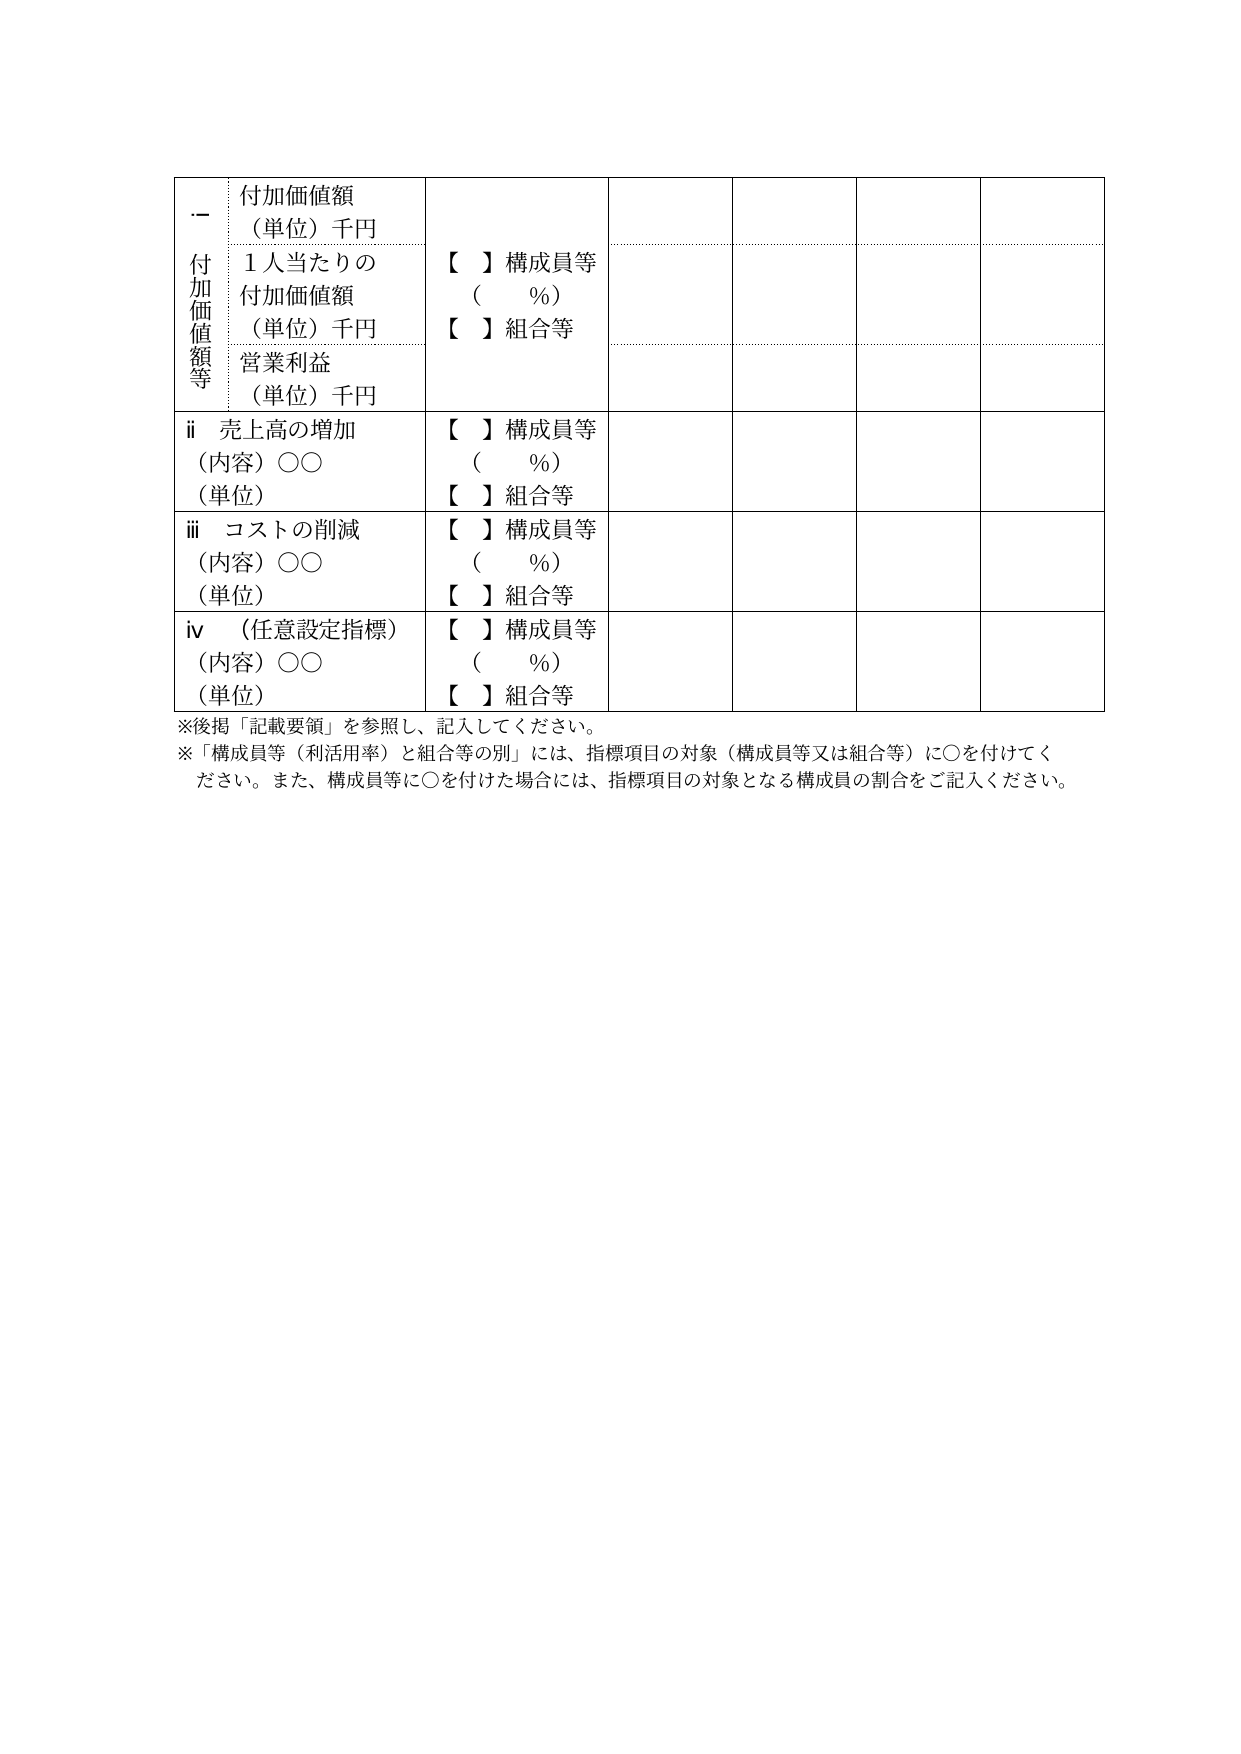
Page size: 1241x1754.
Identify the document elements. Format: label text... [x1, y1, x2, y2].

table_cell [981, 512, 1104, 611]
table_cell 営業利益 （単位）千円 [228, 344, 425, 411]
table_cell [857, 512, 980, 611]
table_cell [857, 344, 980, 411]
table_cell [609, 412, 732, 511]
table_cell [981, 412, 1104, 511]
table_cell [733, 344, 856, 411]
table_cell ⅰ 付加価値額等 [175, 178, 228, 411]
table_cell [733, 512, 856, 611]
table_cell [857, 244, 980, 344]
table_cell [857, 178, 980, 244]
table_cell [981, 344, 1104, 411]
table_cell [733, 612, 856, 711]
text ※後掲「記載要領」を参照し、記入してください。 [177, 712, 1063, 739]
table_cell １人当たりの 付加価値額 （単位）千円 [228, 244, 425, 344]
table_cell 【 】構成員等 （ ％） 【 】組合等 [426, 512, 608, 611]
table_cell 【 】構成員等 （ ％） 【 】組合等 [426, 612, 608, 711]
table_cell [609, 244, 732, 344]
table_cell [981, 244, 1104, 344]
table_cell [609, 512, 732, 611]
table_cell 付加価値額 （単位）千円 [228, 178, 425, 244]
table_cell [733, 244, 856, 344]
text ※「構成員等（利活用率）と組合等の別」には、指標項目の対象（構成員等又は組合等）に○を付けてください。また、構成員等に○を付けた場合には、指標項目の対象となる構成員の割合をご記入ください。 [177, 739, 1063, 793]
table_cell ⅳ （任意設定指標） （内容）○○ （単位） [175, 612, 425, 711]
table_cell [857, 412, 980, 511]
table_cell [981, 612, 1104, 711]
table_cell 【 】構成員等 （ ％） 【 】組合等 [426, 178, 608, 411]
table_cell [609, 612, 732, 711]
table_cell [609, 344, 732, 411]
table_cell [981, 178, 1104, 244]
table_cell [857, 612, 980, 711]
table_cell 【 】構成員等 （ ％） 【 】組合等 [426, 412, 608, 511]
table_cell [609, 178, 732, 244]
table_cell ⅲ コストの削減 （内容）○○ （単位） [175, 512, 425, 611]
table_cell [733, 178, 856, 244]
table_cell [733, 412, 856, 511]
table_cell ⅱ 売上高の増加 （内容）○○ （単位） [175, 412, 425, 511]
